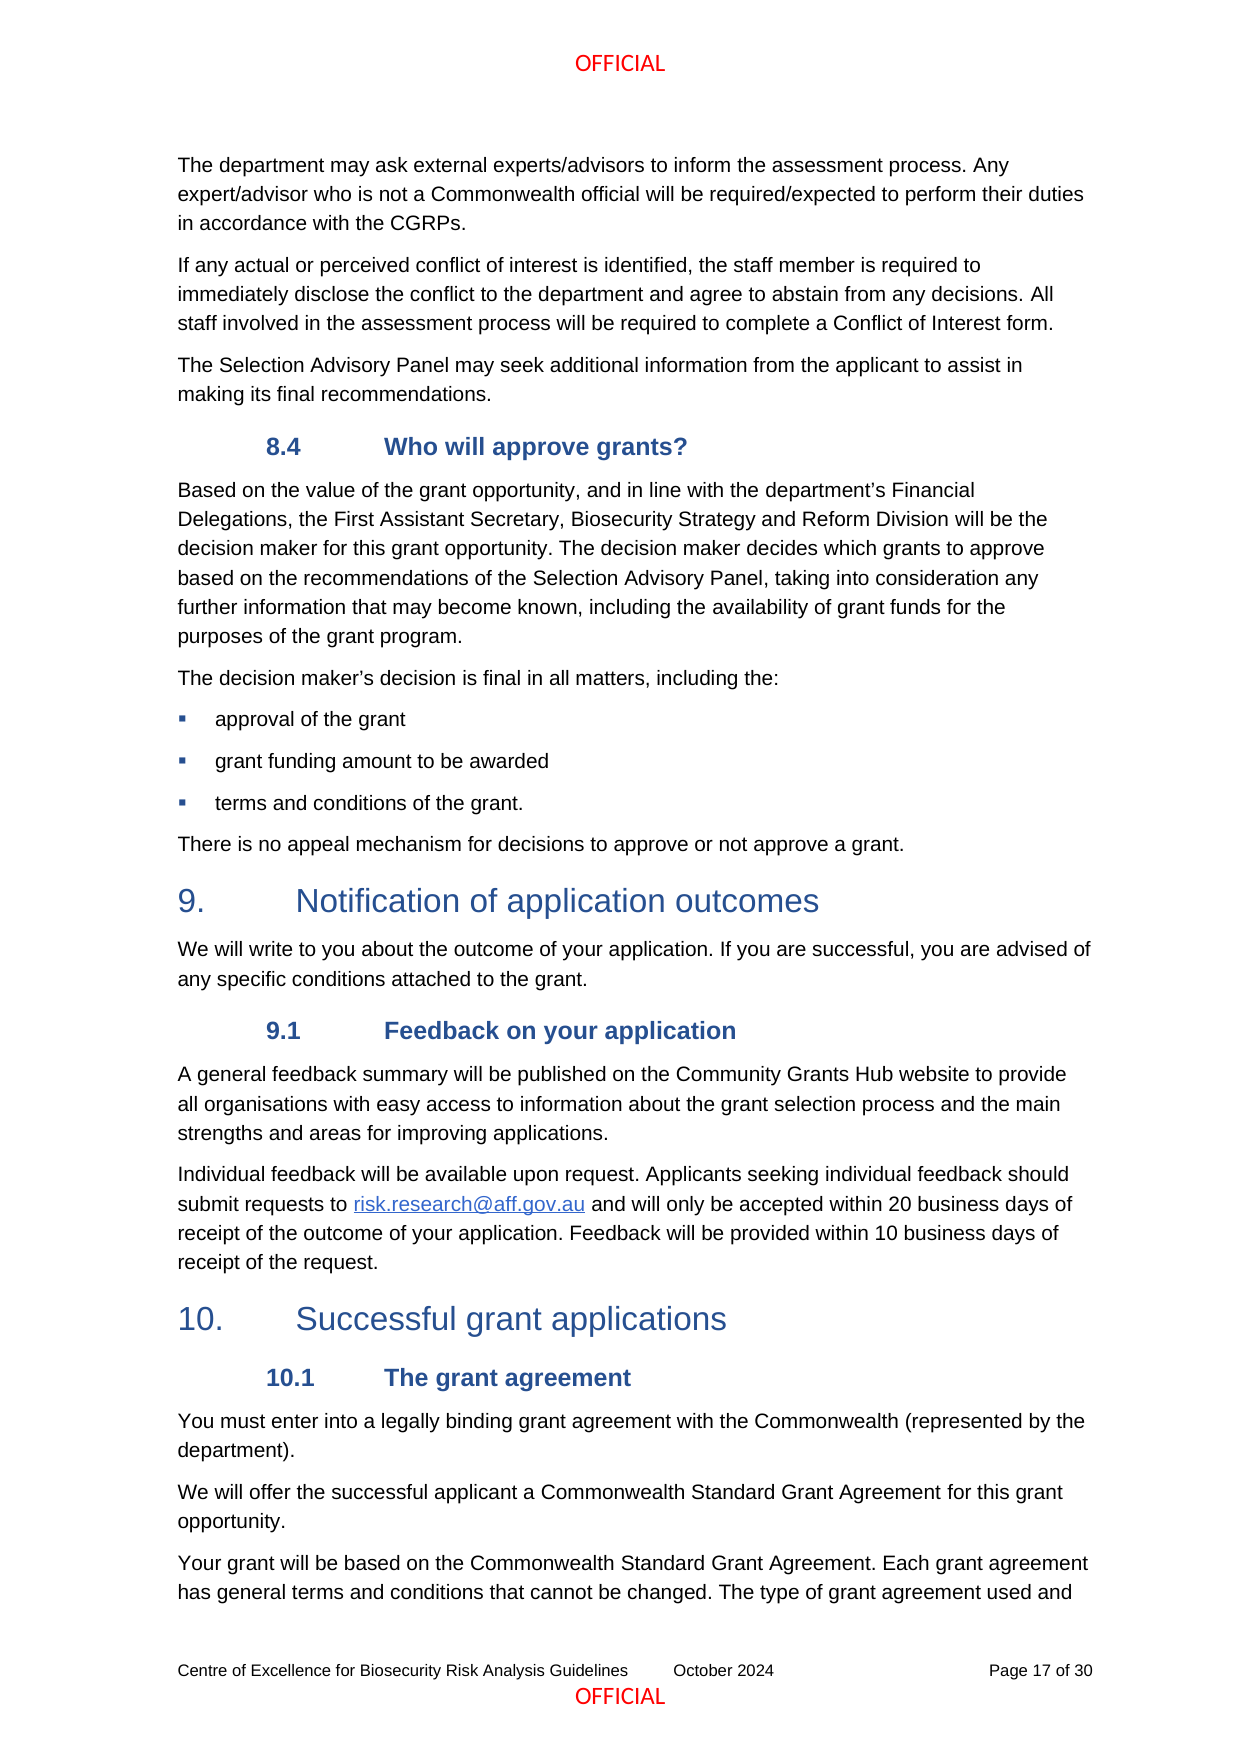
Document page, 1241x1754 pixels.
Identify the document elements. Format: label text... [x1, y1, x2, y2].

subtitle Successful grant applications [177, 1299, 1092, 1337]
subtitle Who will approve grants? [266, 431, 1092, 460]
text There is no appeal mechanism for decisions to approve or not approve a grant. [177, 827, 1092, 856]
text You must enter into a legally binding grant agreement with the Commonwealth (represented by the department). [177, 1404, 1092, 1462]
text Individual feedback will be available upon request. Applicants seeking individual feedback should submit requests to risk.research@aff.gov.au and will only be accepted within 20 business days of receipt of the outcome of your application. Feedback will be provided within 10 business days of receipt of the request. [177, 1157, 1092, 1274]
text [177, 1545, 1092, 1604]
list approval of the grant [177, 702, 1092, 731]
text The decision maker’s decision is final in all matters, including the: [177, 660, 1092, 689]
list grant funding amount to be awarded [177, 743, 1092, 773]
text The department may ask external experts/advisors to inform the assessment process. Any expert/advisor who is not a Commonwealth official will be required/expected to perform their duties in accordance with the CGRPs. [177, 148, 1092, 235]
list terms and conditions of the grant. [177, 785, 1092, 814]
text If any actual or perceived conflict of interest is identified, the staff member is required to immediately disclose the conflict to the department and agree to abstain from any decisions. All staff involved in the assessment process will be required to complete a Conflict of Interest form. [177, 248, 1092, 335]
list Based on the value of the grant opportunity, and in line with the department’s Financial Delegations, the First Assistant Secretary, Biosecurity Strategy and Reform Division will be the decision maker for this grant opportunity. The decision maker decides which grants to approve based on the recommendations of the Selection Advisory Panel, taking into consideration any further information that may become known, including the availability of grant funds for the purposes of the grant program. [177, 473, 1092, 648]
subtitle Feedback on your application [266, 1015, 1092, 1044]
subtitle Notification of application outcomes [177, 881, 1092, 919]
subtitle The grant agreement [266, 1362, 1092, 1391]
text We will offer the successful applicant a Commonwealth Standard Grant Agreement for this grant opportunity. [177, 1474, 1092, 1533]
text We will write to you about the outcome of your application. If you are successful, you are advised of any specific conditions attached to the grant. [177, 932, 1092, 990]
text A general feedback summary will be published on the Community Grants Hub website to provide all organisations with easy access to information about the grant selection process and the main strengths and areas for improving applications. [177, 1057, 1092, 1144]
text The Selection Advisory Panel may seek additional information from the applicant to assist in making its final recommendations. [177, 348, 1092, 406]
